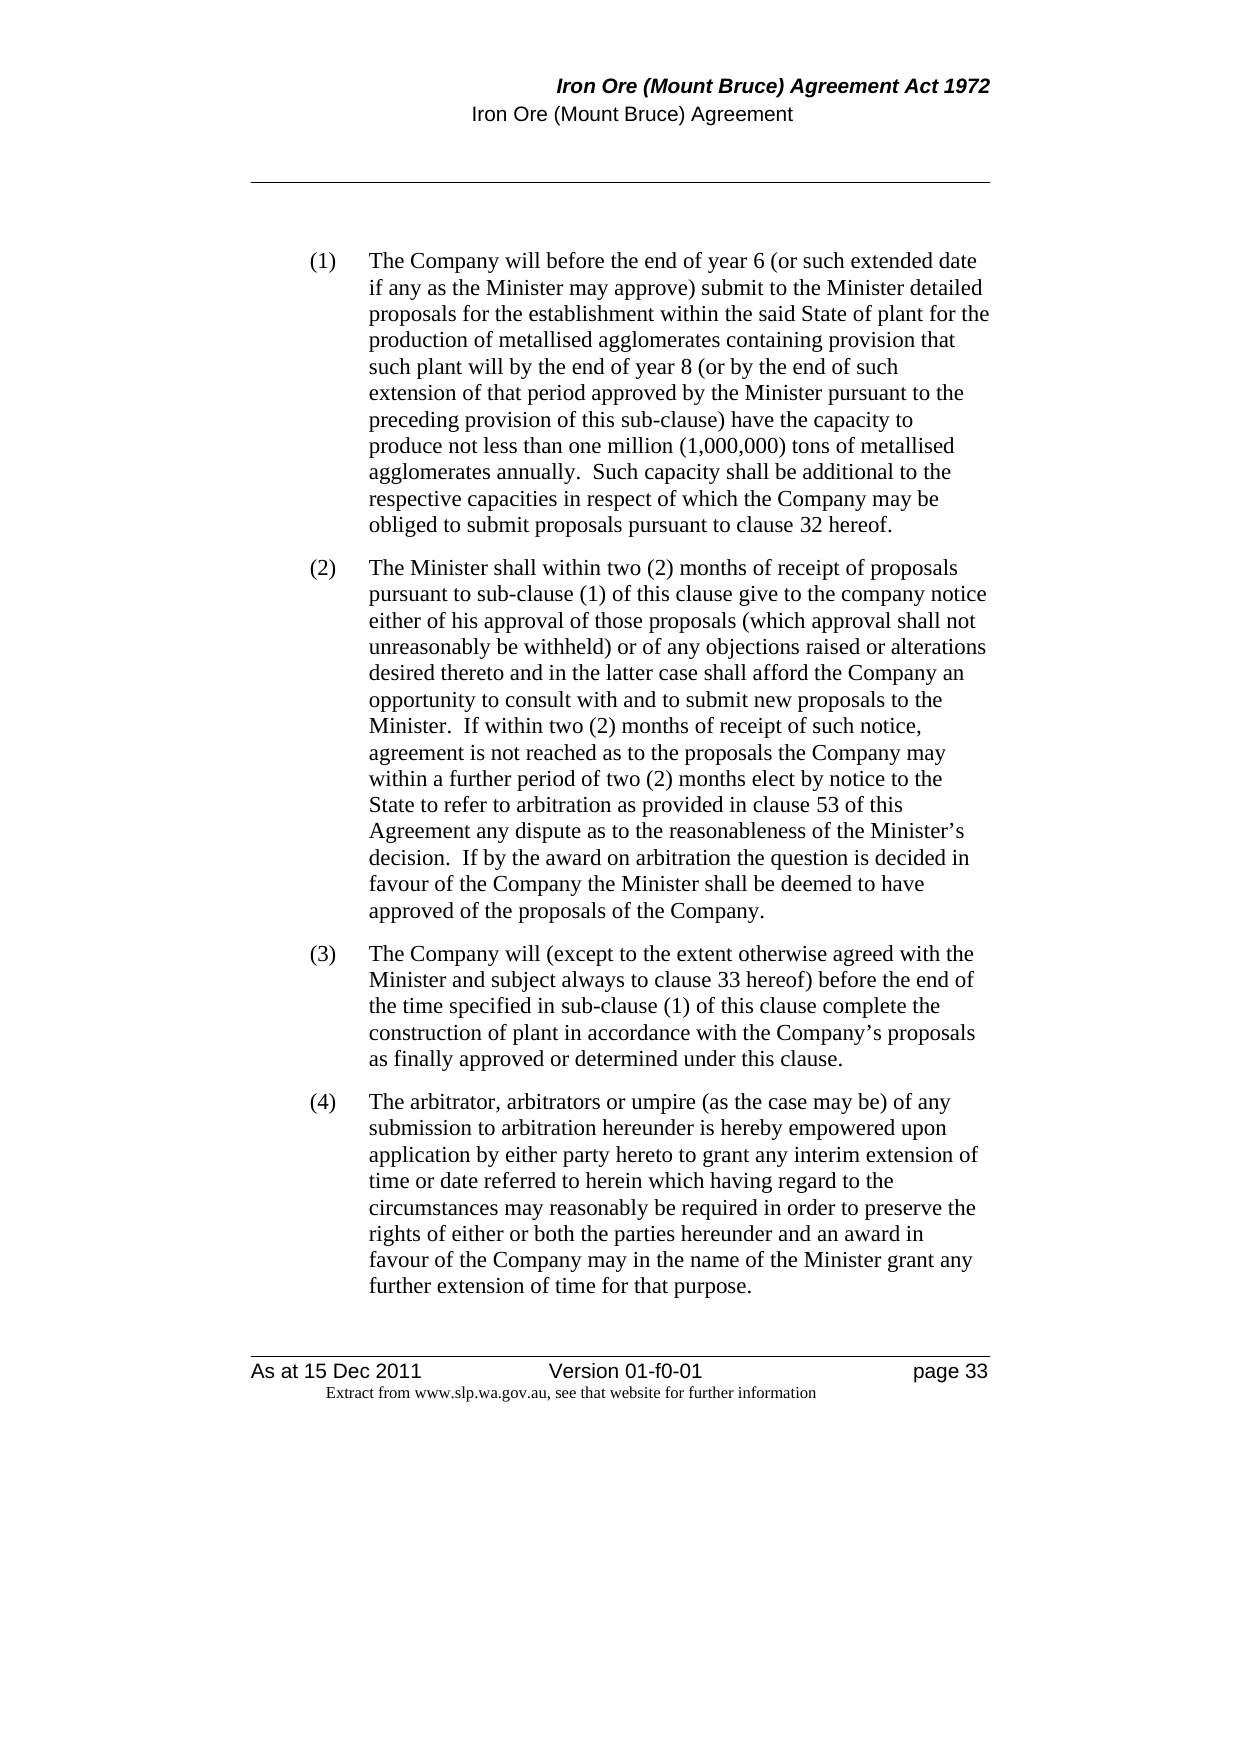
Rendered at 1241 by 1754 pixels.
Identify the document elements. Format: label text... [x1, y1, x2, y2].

text (2) The Minister shall within two (2) months of receipt of proposals pursuant to sub-clause (1) of this clause give to the company notice either of his approval of those proposals (which approval shall not unreasonably be withheld) or of any objections raised or alterations desired thereto and in the latter case shall afford the Company an opportunity to consult with and to submit new proposals to the Minister. If within two (2) months of receipt of such notice, agreement is not reached as to the proposals the Company may within a further period of two (2) months elect by notice to the State to refer to arbitration as provided in clause 53 of this Agreement any dispute as to the reasonableness of the Minister’s decision. If by the award on arbitration the question is decided in favour of the Company the Minister shall be deemed to have approved of the proposals of the Company. [251, 554, 990, 923]
text (4) The arbitrator, arbitrators or umpire (as the case may be) of any submission to arbitration hereunder is hereby empowered upon application by either party hereto to grant any interim extension of time or date referred to herein which having regard to the circumstances may reasonably be required in order to preserve the rights of either or both the parties hereunder and an award in favour of the Company may in the name of the Minister grant any further extension of time for that purpose. [251, 1088, 990, 1299]
text (3) The Company will (except to the extent otherwise agreed with the Minister and subject always to clause 33 hereof) before the end of the time specified in sub-clause (1) of this clause complete the construction of plant in accordance with the Company’s proposals as finally approved or determined under this clause. [251, 940, 990, 1071]
text (1) The Company will before the end of year 6 (or such extended date if any as the Minister may approve) submit to the Minister detailed proposals for the establishment within the said State of plant for the production of metallised agglomerates containing provision that such plant will by the end of year 8 (or by the end of such extension of that period approved by the Minister pursuant to the preceding provision of this sub-clause) have the capacity to produce not less than one million (1,000,000) tons of metallised agglomerates annually. Such capacity shall be additional to the respective capacities in respect of which the Company may be obliged to submit proposals pursuant to clause 32 hereof. [251, 247, 990, 537]
